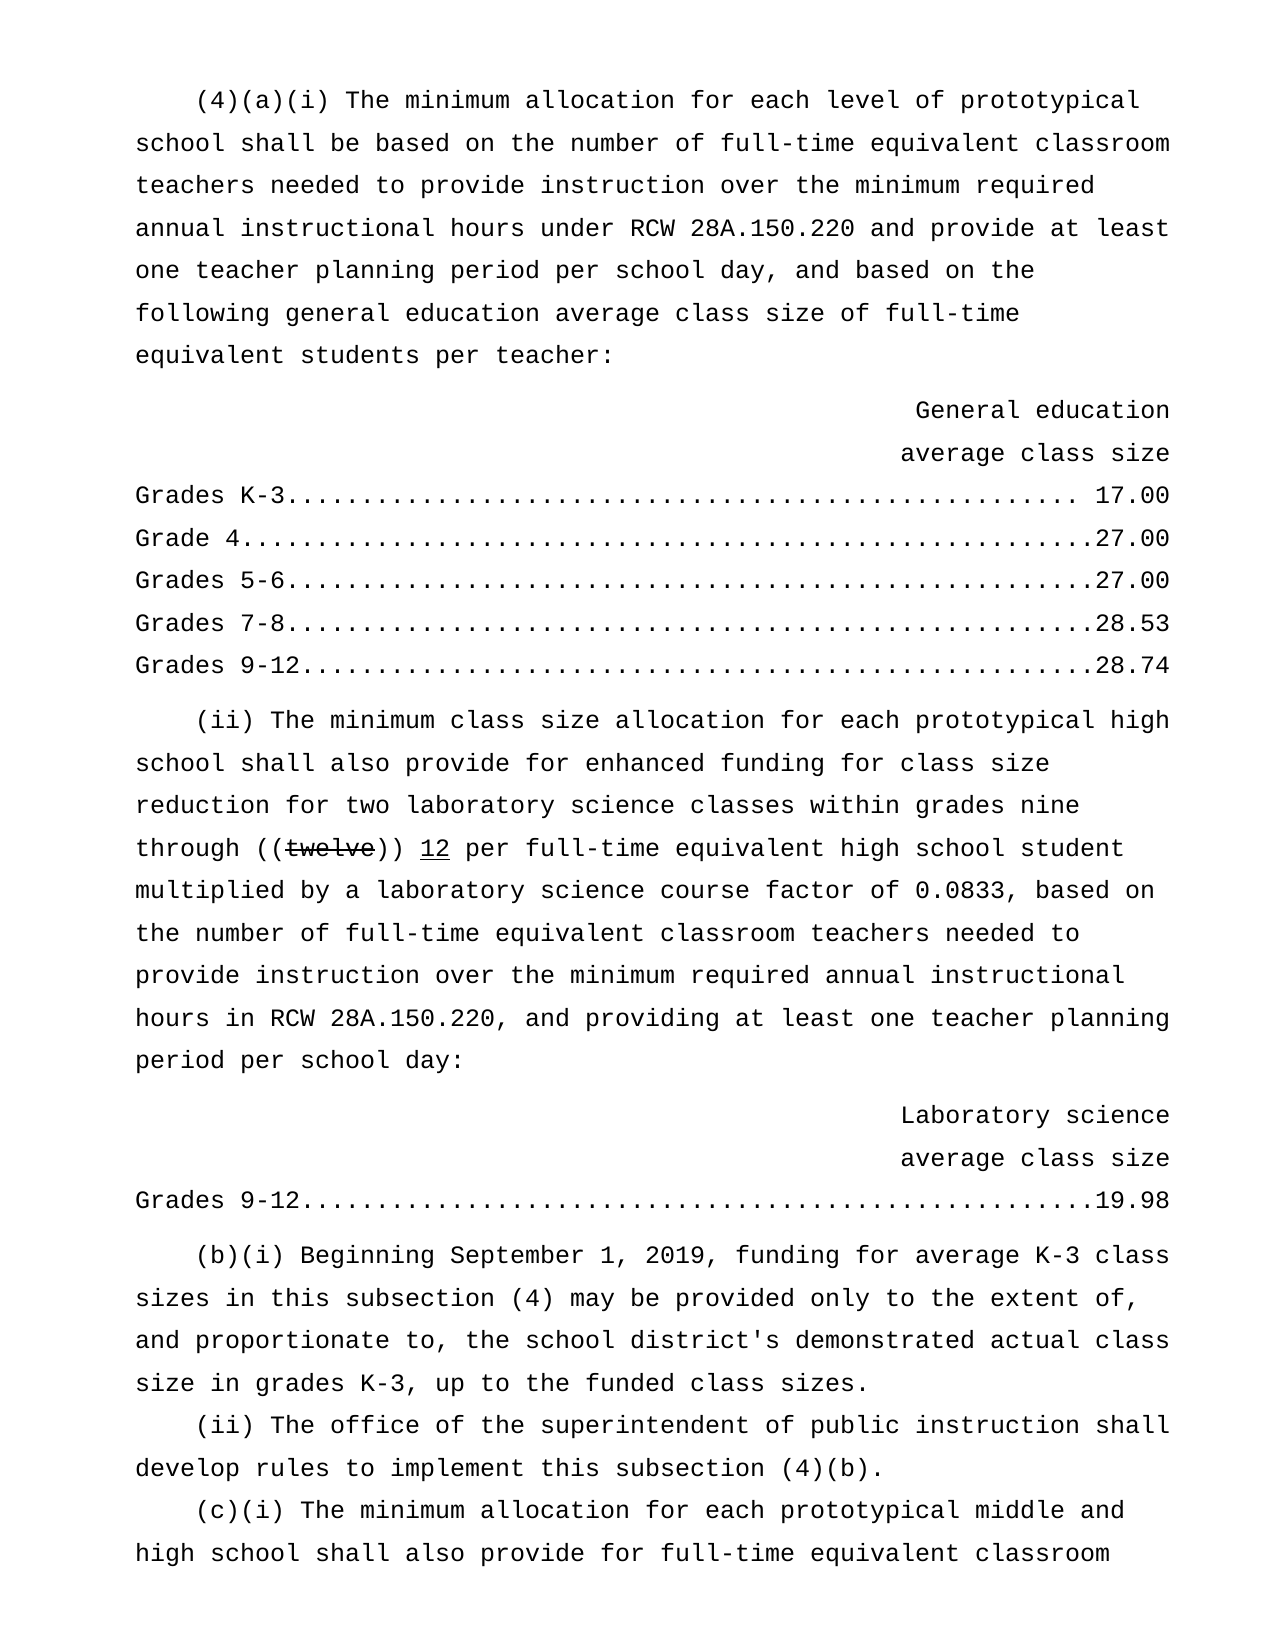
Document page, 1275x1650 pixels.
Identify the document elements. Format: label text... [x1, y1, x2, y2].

text (ii) The minimum class size allocation for each prototypical high school shall also provide for enhanced funding for class size reduction for two laboratory science classes within grades nine through ((twelve)) 12 per full-time equivalent high school student multiplied by a laboratory science course factor of 0.0833, based on the number of full-time equivalent classroom teachers needed to provide instruction over the minimum required annual instructional hours in RCW 28A.150.220, and providing at least one teacher planning period per school day: [135, 695, 1170, 1077]
text Grade 4 27.00 [135, 512, 1170, 555]
text Grades K-3 17.00 [135, 470, 1170, 512]
text (b)(i) Beginning September 1, 2019, funding for average K-3 class sizes in this subsection (4) may be provided only to the extent of, and proportionate to, the school district's demonstrated actual class size in grades K-3, up to the funded class sizes. [135, 1230, 1170, 1400]
text average class size [135, 427, 1170, 470]
text Grades 9-12 28.74 [135, 640, 1170, 682]
text Grades 5-6 27.00 [135, 555, 1170, 597]
text General education [135, 385, 1170, 427]
text Laboratory science [135, 1090, 1170, 1132]
text Grades 9-12 19.98 [135, 1175, 1170, 1217]
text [135, 1485, 1170, 1570]
text Grades 7-8 28.53 [135, 597, 1170, 640]
text (4)(a)(i) The minimum allocation for each level of prototypical school shall be based on the number of full-time equivalent classroom teachers needed to provide instruction over the minimum required annual instructional hours under RCW 28A.150.220 and provide at least one teacher planning period per school day, and based on the following general education average class size of full-time equivalent students per teacher: [135, 75, 1170, 372]
text average class size [135, 1132, 1170, 1175]
text (ii) The office of the superintendent of public instruction shall develop rules to implement this subsection (4)(b). [135, 1400, 1170, 1485]
